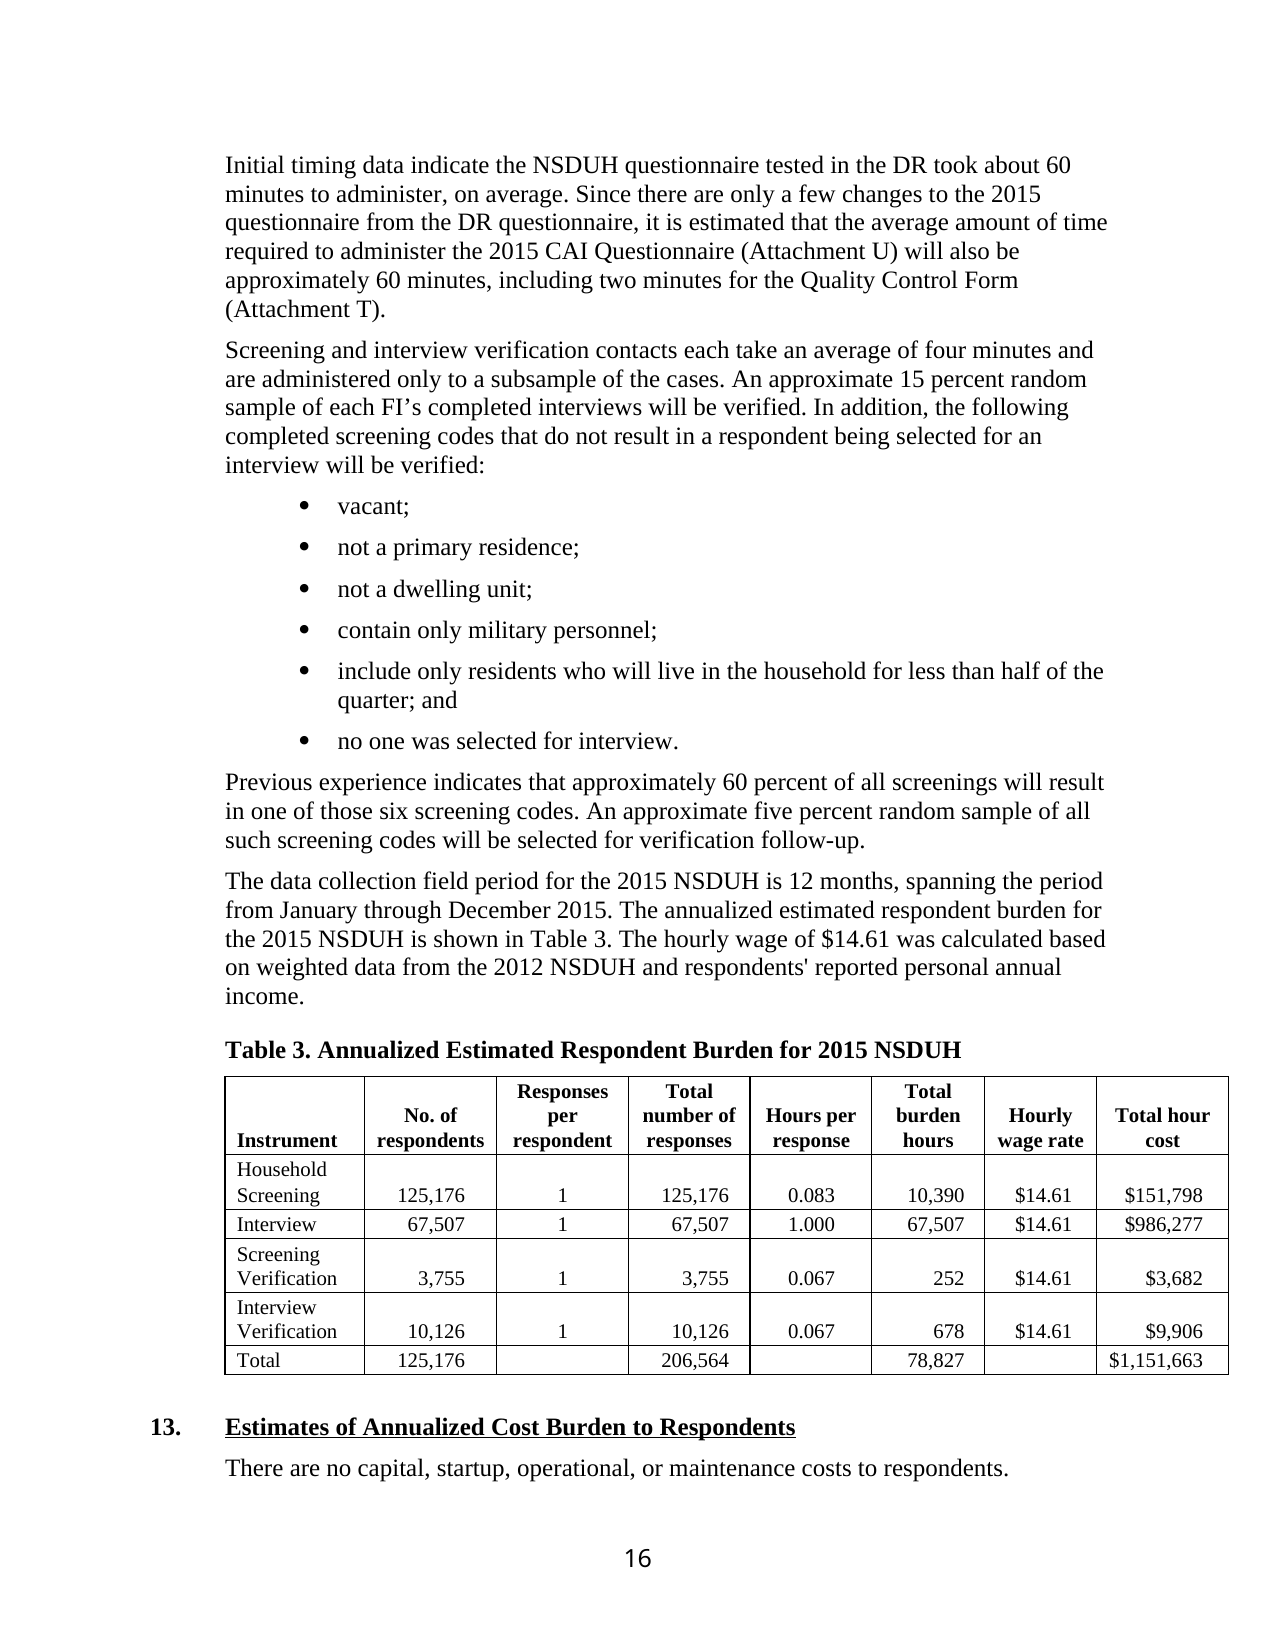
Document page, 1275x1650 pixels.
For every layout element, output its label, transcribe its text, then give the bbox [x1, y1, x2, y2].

table_cell 3,755 [365, 1239, 496, 1292]
table_cell 67,507 [872, 1210, 984, 1238]
table_cell 678 [872, 1293, 984, 1345]
list vacant; [300, 491, 1125, 520]
table_cell 10,390 [872, 1155, 984, 1209]
table_cell [751, 1346, 871, 1374]
table_header Total burden hours [872, 1077, 984, 1154]
table_cell 67,507 [365, 1210, 496, 1238]
table_cell 125,176 [365, 1346, 496, 1374]
table_cell 67,507 [629, 1210, 749, 1238]
table_cell 0.067 [751, 1293, 871, 1345]
table_cell 0.067 [751, 1239, 871, 1292]
table_cell 1 [497, 1155, 628, 1209]
text Initial timing data indicate the NSDUH questionnaire tested in the DR took about 60 minutes to administer, on average. Since there are only a few changes to the 2015 questionnaire from the DR questionnaire, it is estimated that the average amount of time required to administer the 2015 CAI Questionnaire (Attachment U) will also be approximately 60 minutes, including two minutes for the Quality Control Form (Attachment T). [225, 150, 1125, 322]
list not a primary residence; [300, 532, 1125, 561]
list no one was selected for interview. [300, 726, 1125, 755]
title Table 3. Annualized Estimated Respondent Burden for 2015 NSDUH [225, 1035, 1125, 1064]
table_cell $3,682 [1097, 1239, 1228, 1292]
list include only residents who will live in the household for less than half of the quarter; and [300, 656, 1125, 714]
list contain only military personnel; [300, 615, 1125, 644]
table_header Total number of responses [629, 1077, 749, 1154]
table_cell 0.083 [751, 1155, 871, 1209]
table_cell 252 [872, 1239, 984, 1292]
table_cell $9,906 [1097, 1293, 1228, 1345]
list not a dwelling unit; [300, 574, 1125, 602]
table_header Hourly wage rate [985, 1077, 1096, 1154]
table_cell $14.61 [985, 1293, 1096, 1345]
table_cell [497, 1346, 628, 1374]
table_cell $14.61 [985, 1239, 1096, 1292]
table_header Responses per respondent [497, 1077, 628, 1154]
table_cell $14.61 [985, 1210, 1096, 1238]
table_cell 125,176 [629, 1155, 749, 1209]
table_cell $151,798 [1097, 1155, 1228, 1209]
table_cell 1 [497, 1239, 628, 1292]
table_cell 1.000 [751, 1210, 871, 1238]
text Previous experience indicates that approximately 60 percent of all screenings will result in one of those six screening codes. An approximate five percent random sample of all such screening codes will be selected for verification follow-up. [225, 767, 1125, 854]
table_cell Household Screening [226, 1155, 364, 1209]
table_cell Screening Verification [226, 1239, 364, 1292]
table_cell Interview [226, 1210, 364, 1238]
table_cell Interview Verification [226, 1293, 364, 1345]
table_cell $986,277 [1097, 1210, 1228, 1238]
table_header No. of respondents [365, 1077, 496, 1154]
text The data collection field period for the 2015 NSDUH is 12 months, spanning the period from January through December 2015. The annualized estimated respondent burden for the 2015 NSDUH is shown in Table 3. The hourly wage of $14.61 was calculated based on weighted data from the 2012 NSDUH and respondents' reported personal annual income. [225, 866, 1125, 1010]
table_cell Total [226, 1346, 364, 1374]
table_header Instrument [226, 1077, 364, 1154]
table_cell [985, 1346, 1096, 1374]
table_header Total hour cost [1097, 1077, 1228, 1154]
table_cell 206,564 [629, 1346, 749, 1374]
text Screening and interview verification contacts each take an average of four minutes and are administered only to a subsample of the cases. An approximate 15 percent random sample of each FI’s completed interviews will be verified. In addition, the following completed screening codes that do not result in a respondent being selected for an interview will be verified: [225, 335, 1125, 479]
table_cell $14.61 [985, 1155, 1096, 1209]
table_cell 3,755 [629, 1239, 749, 1292]
table_cell $1,151,663 [1097, 1346, 1228, 1374]
table_header Hours per response [751, 1077, 871, 1154]
table_cell 1 [497, 1210, 628, 1238]
table_cell 10,126 [629, 1293, 749, 1345]
table_cell 1 [497, 1293, 628, 1345]
subtitle 13. Estimates of Annualized Cost Burden to Respondents [150, 1412, 1125, 1441]
table_cell 10,126 [365, 1293, 496, 1345]
text There are no capital, startup, operational, or maintenance costs to respondents. [225, 1453, 1125, 1482]
table_cell 78,827 [872, 1346, 984, 1374]
table_cell 125,176 [365, 1155, 496, 1209]
